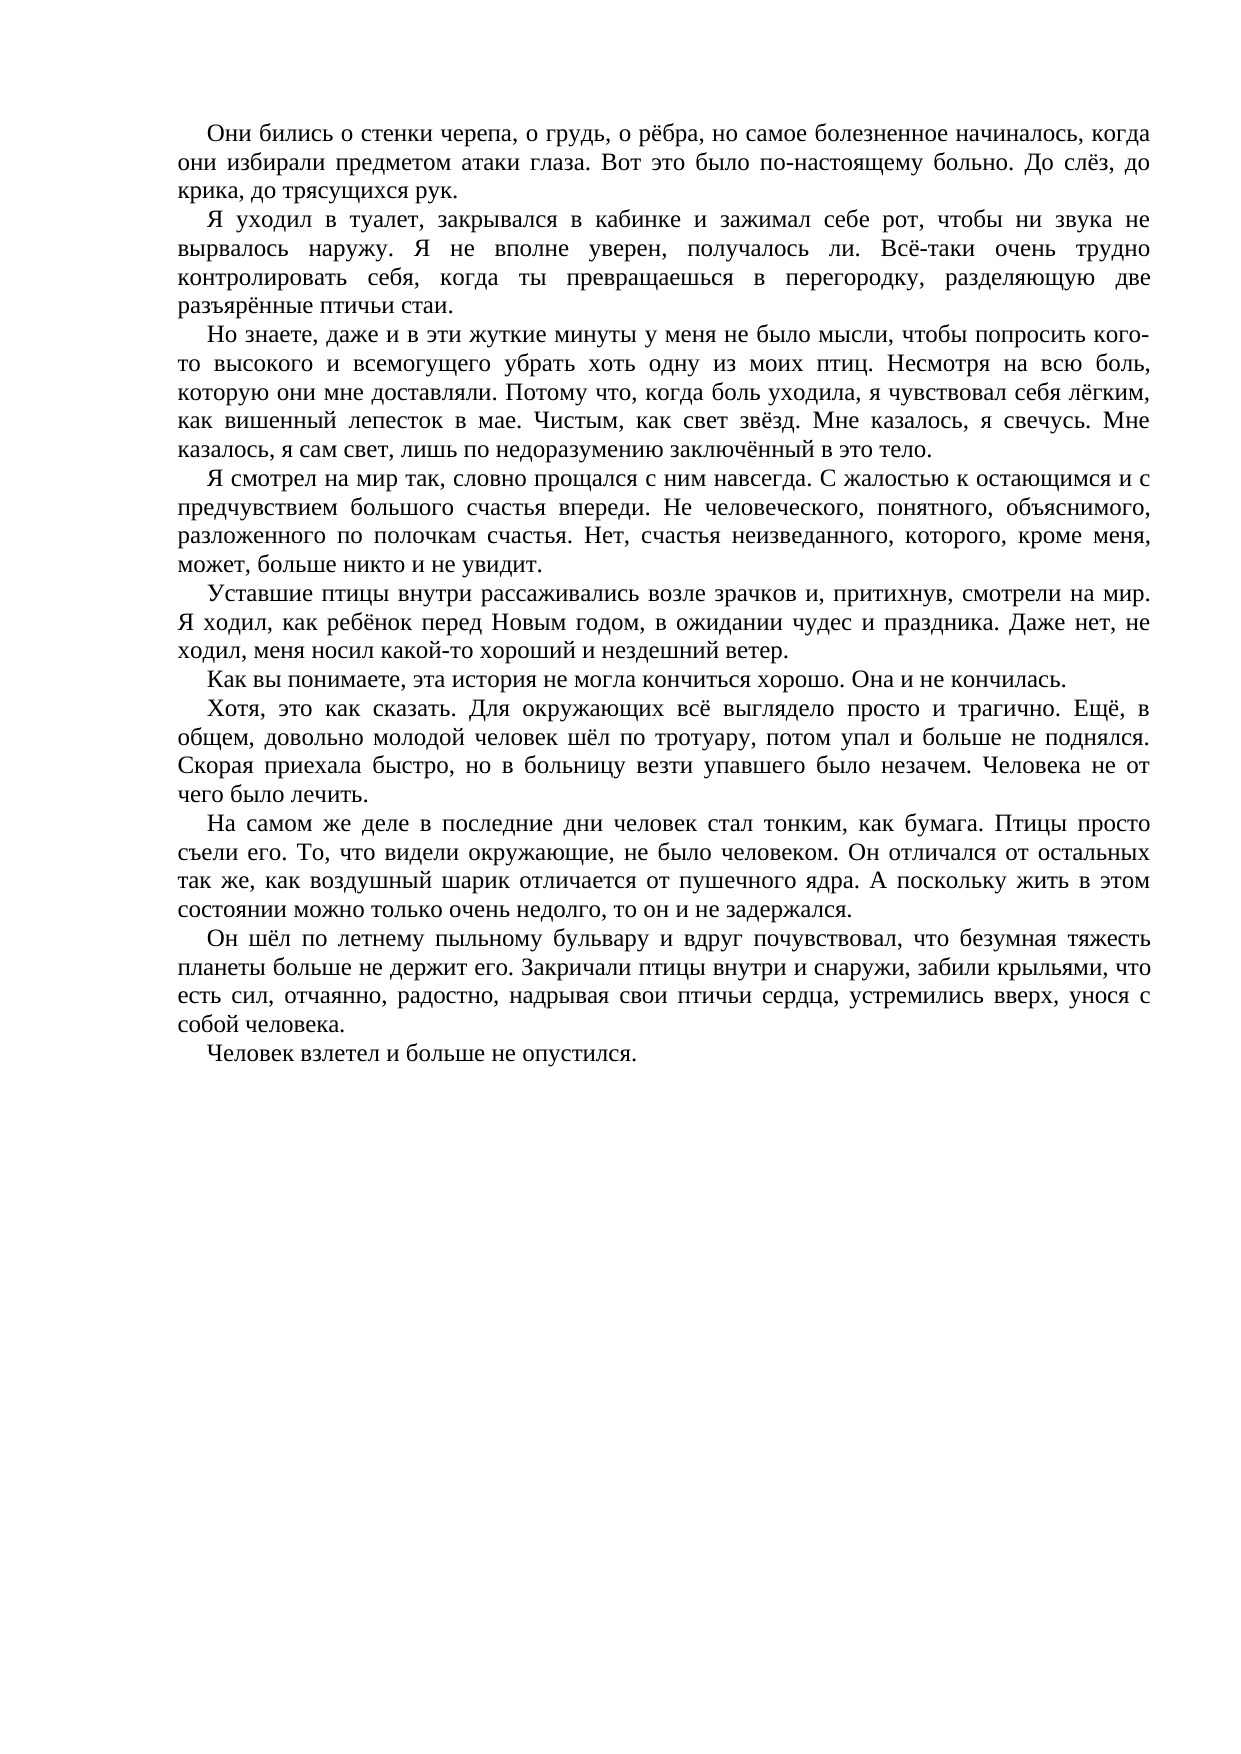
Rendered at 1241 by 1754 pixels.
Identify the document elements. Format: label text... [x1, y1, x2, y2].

text Хотя, это как сказать. Для окружающих всё выглядело просто и трагично. Ещё, в общем, довольно молодой человек шёл по тротуару, потом упал и больше не поднялся. Скорая приехала быстро, но в больницу везти упавшего было незачем. Человека не от чего было лечить. [177, 693, 1152, 808]
text Я уходил в туалет, закрывался в кабинке и зажимал себе рот, чтобы ни звука не вырвалось наружу. Я не вполне уверен, получалось ли. Всё-таки очень трудно контролировать себя, когда ты превращаешься в перегородку, разделяющую две разъярённые птичьи стаи. [177, 204, 1152, 319]
text Как вы понимаете, эта история не могла кончиться хорошо. Она и не кончилась. [177, 664, 1152, 693]
text Он шёл по летнему пыльному бульвару и вдруг почувствовал, что безумная тяжесть планеты больше не держит его. Закричали птицы внутри и снаружи, забили крыльями, что есть сил, отчаянно, радостно, надрывая свои птичьи сердца, устремились вверх, унося с собой человека. [177, 923, 1152, 1038]
text На самом же деле в последние дни человек стал тонким, как бумага. Птицы просто съели его. То, что видели окружающие, не было человеком. Он отличался от остальных так же, как воздушный шарик отличается от пушечного ядра. А поскольку жить в этом состоянии можно только очень недолго, то он и не задержался. [177, 808, 1152, 923]
text Но знаете, даже и в эти жуткие минуты у меня не было мысли, чтобы попросить кого-то высокого и всемогущего убрать хоть одну из моих птиц. Несмотря на всю боль, которую они мне доставляли. Потому что, когда боль уходила, я чувствовал себя лёгким, как вишенный лепесток в мае. Чистым, как свет звёзд. Мне казалось, я свечусь. Мне казалось, я сам свет, лишь по недоразумению заключённый в это тело. [177, 319, 1152, 463]
text Человек взлетел и больше не опустился. [177, 1038, 1152, 1067]
text Уставшие птицы внутри рассаживались возле зрачков и, притихнув, смотрели на мир. Я ходил, как ребёнок перед Новым годом, в ожидании чудес и праздника. Даже нет, не ходил, меня носил какой-то хороший и нездешний ветер. [177, 578, 1152, 664]
text Я смотрел на мир так, словно прощался с ним навсегда. С жалостью к остающимся и с предчувствием большого счастья впереди. Не человеческого, понятного, объяснимого, разложенного по полочкам счастья. Нет, счастья неизведанного, которого, кроме меня, может, больше никто и не увидит. [177, 463, 1152, 578]
text Они бились о стенки черепа, о грудь, о рёбра, но самое болезненное начиналось, когда они избирали предметом атаки глаза. Вот это было по-настоящему больно. До слёз, до крика, до трясущихся рук. [177, 118, 1152, 204]
